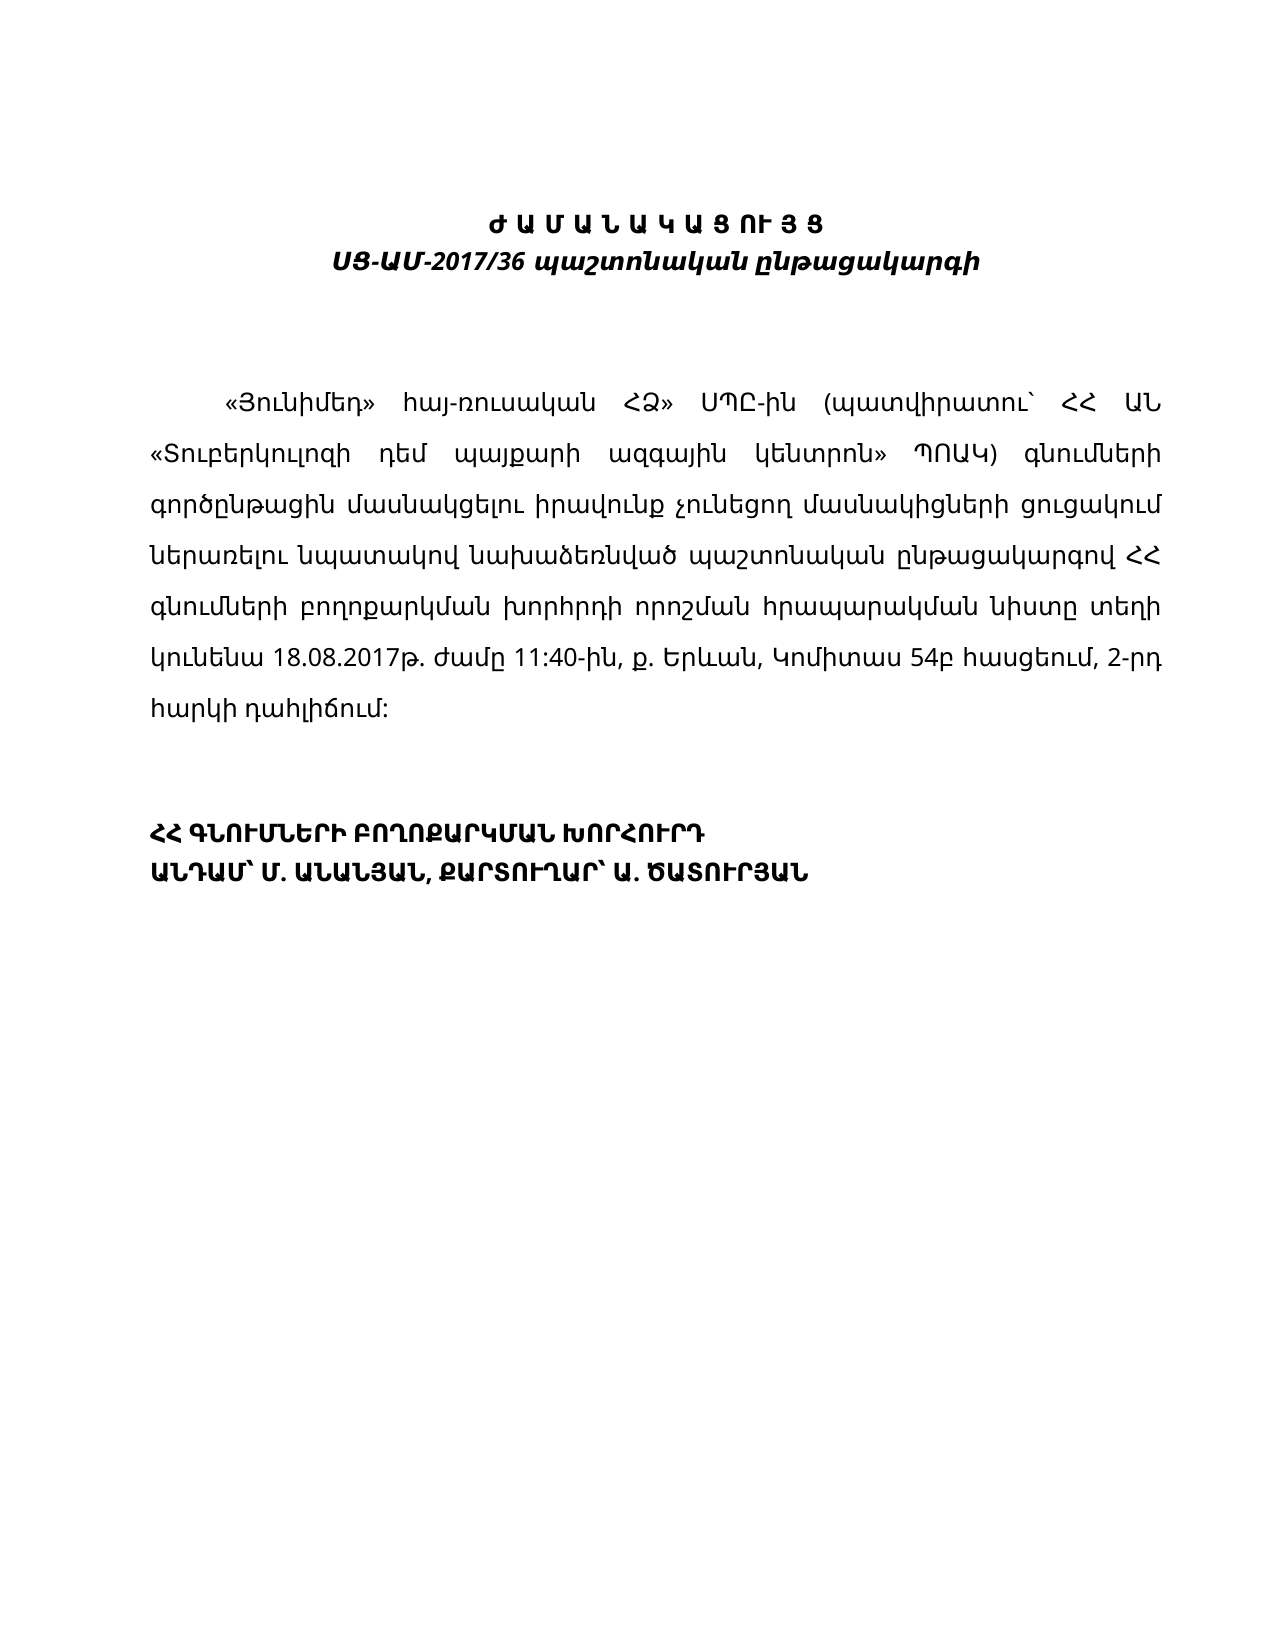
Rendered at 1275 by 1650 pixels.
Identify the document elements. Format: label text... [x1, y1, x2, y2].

text «Յունիմեդ» հայ-ռուսական ՀՁ» ՍՊԸ-ին (պատվիրատու` ՀՀ ԱՆ «Տուբերկուլոզի դեմ պայքարի ազգային կենտրոն» ՊՈԱԿ) գնումների գործընթացին մասնակցելու իրավունք չունեցող մասնակիցների ցուցակում ներառելու նպատակով նախաձեռնված պաշտոնական ընթացակարգով ՀՀ գնումների բողոքարկման խորհրդի որոշման հրապարակման նիստը տեղի կունենա 18.08.2017թ. ժամը 11:40-ին, ք. Երևան, Կոմիտաս 54բ հասցեում, 2-րդ հարկի դահլիճում: [150, 385, 1162, 725]
text ՀՀ ԳՆՈՒՄՆԵՐԻ ԲՈՂՈՔԱՐԿՄԱՆ ԽՈՐՀՈՒՐԴ [150, 816, 1081, 850]
text ՍՑ-ԱՄ-2017/36 պաշտոնական ընթացակարգի [150, 243, 1162, 278]
text Ժ Ա Մ Ա Ն Ա Կ Ա Ց ՈՒ Յ Ց [150, 210, 1162, 239]
text ԱՆԴԱՄ՝ Մ. ԱՆԱՆՅԱՆ, ՔԱՐՏՈՒՂԱՐ՝ Ա. ԾԱՏՈՒՐՅԱՆ [150, 855, 1081, 889]
